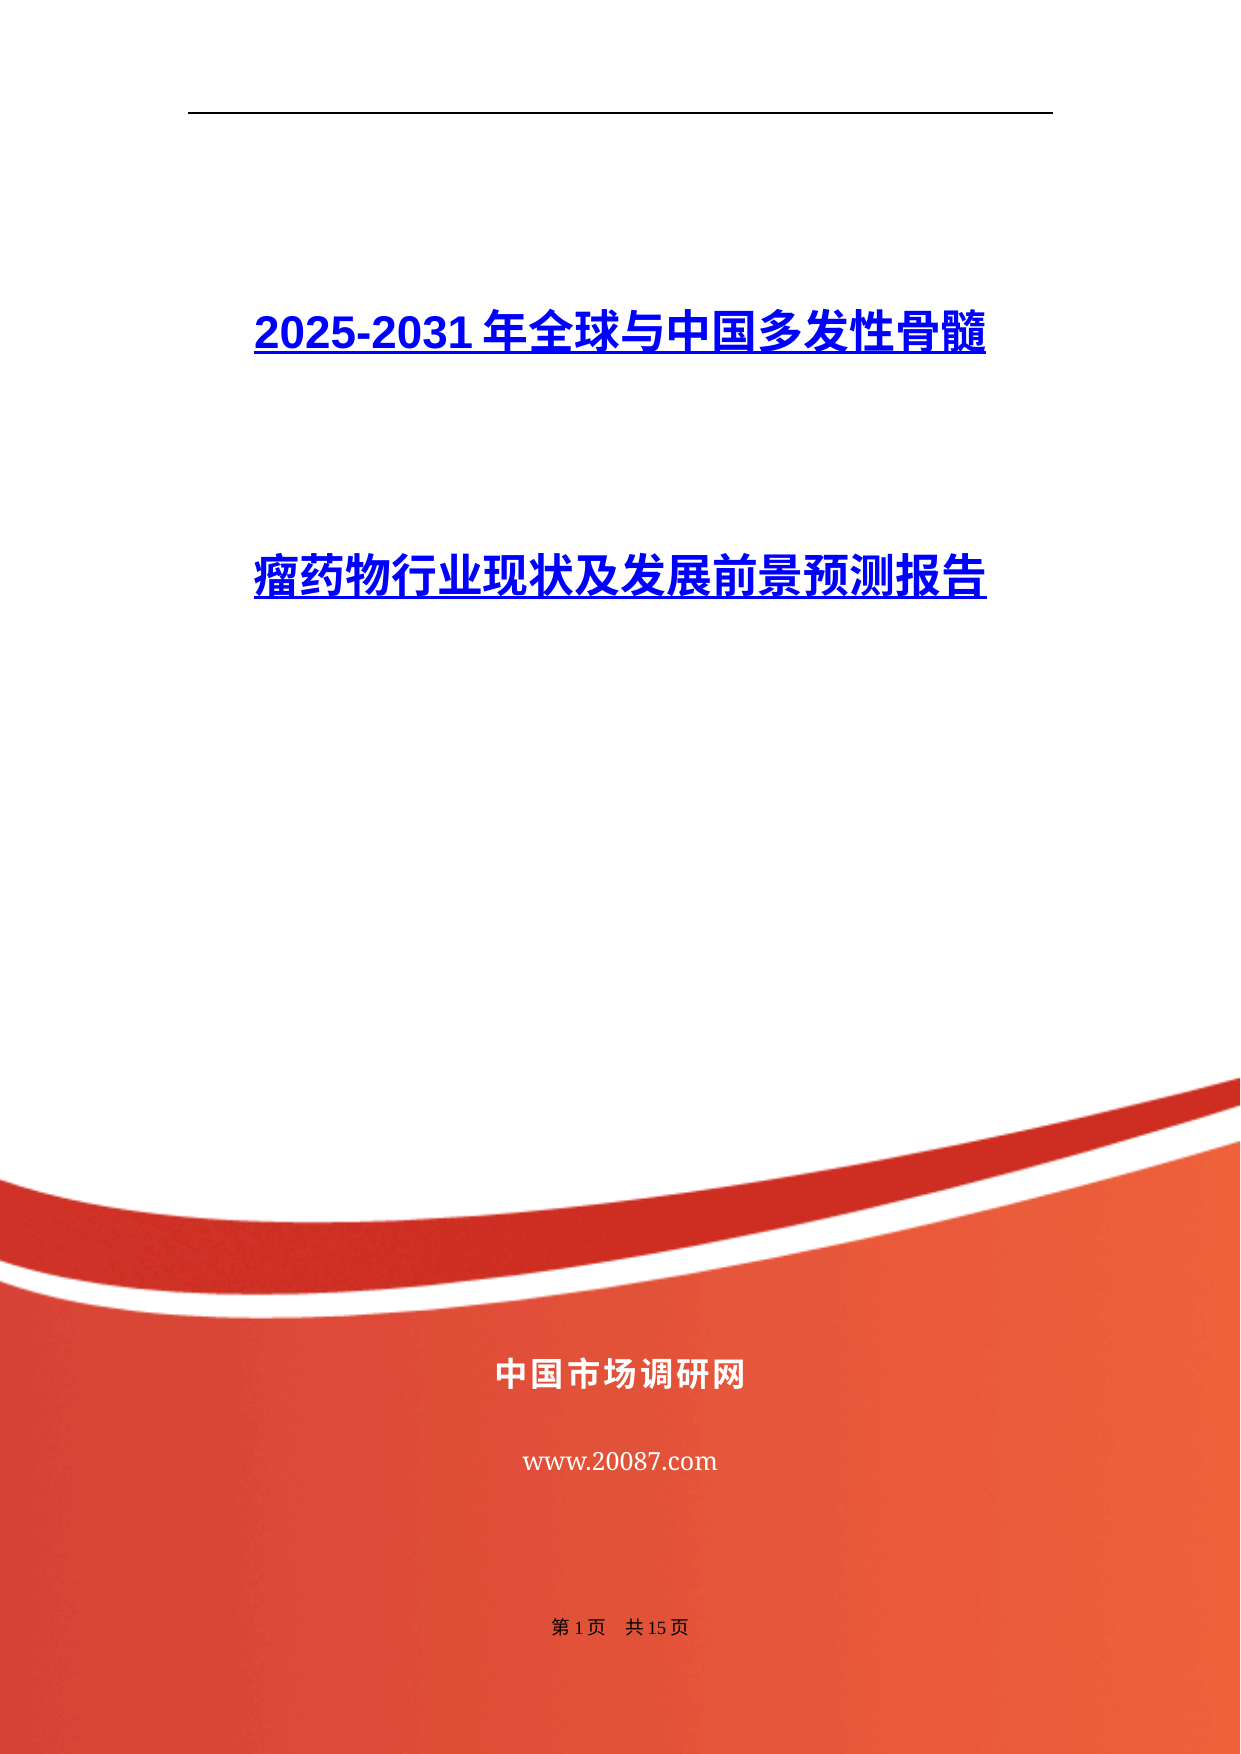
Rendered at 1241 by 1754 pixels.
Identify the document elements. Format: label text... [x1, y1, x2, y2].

text www.20087.com [187, 1428, 1053, 1493]
table_header 2025-2031年全球与中国多发性骨髓瘤药物行业现状及发展前景预测报告 [188, 207, 1053, 773]
subtitle 中国市场调研网 [187, 1339, 1053, 1404]
picture [0, 1006, 1241, 1754]
